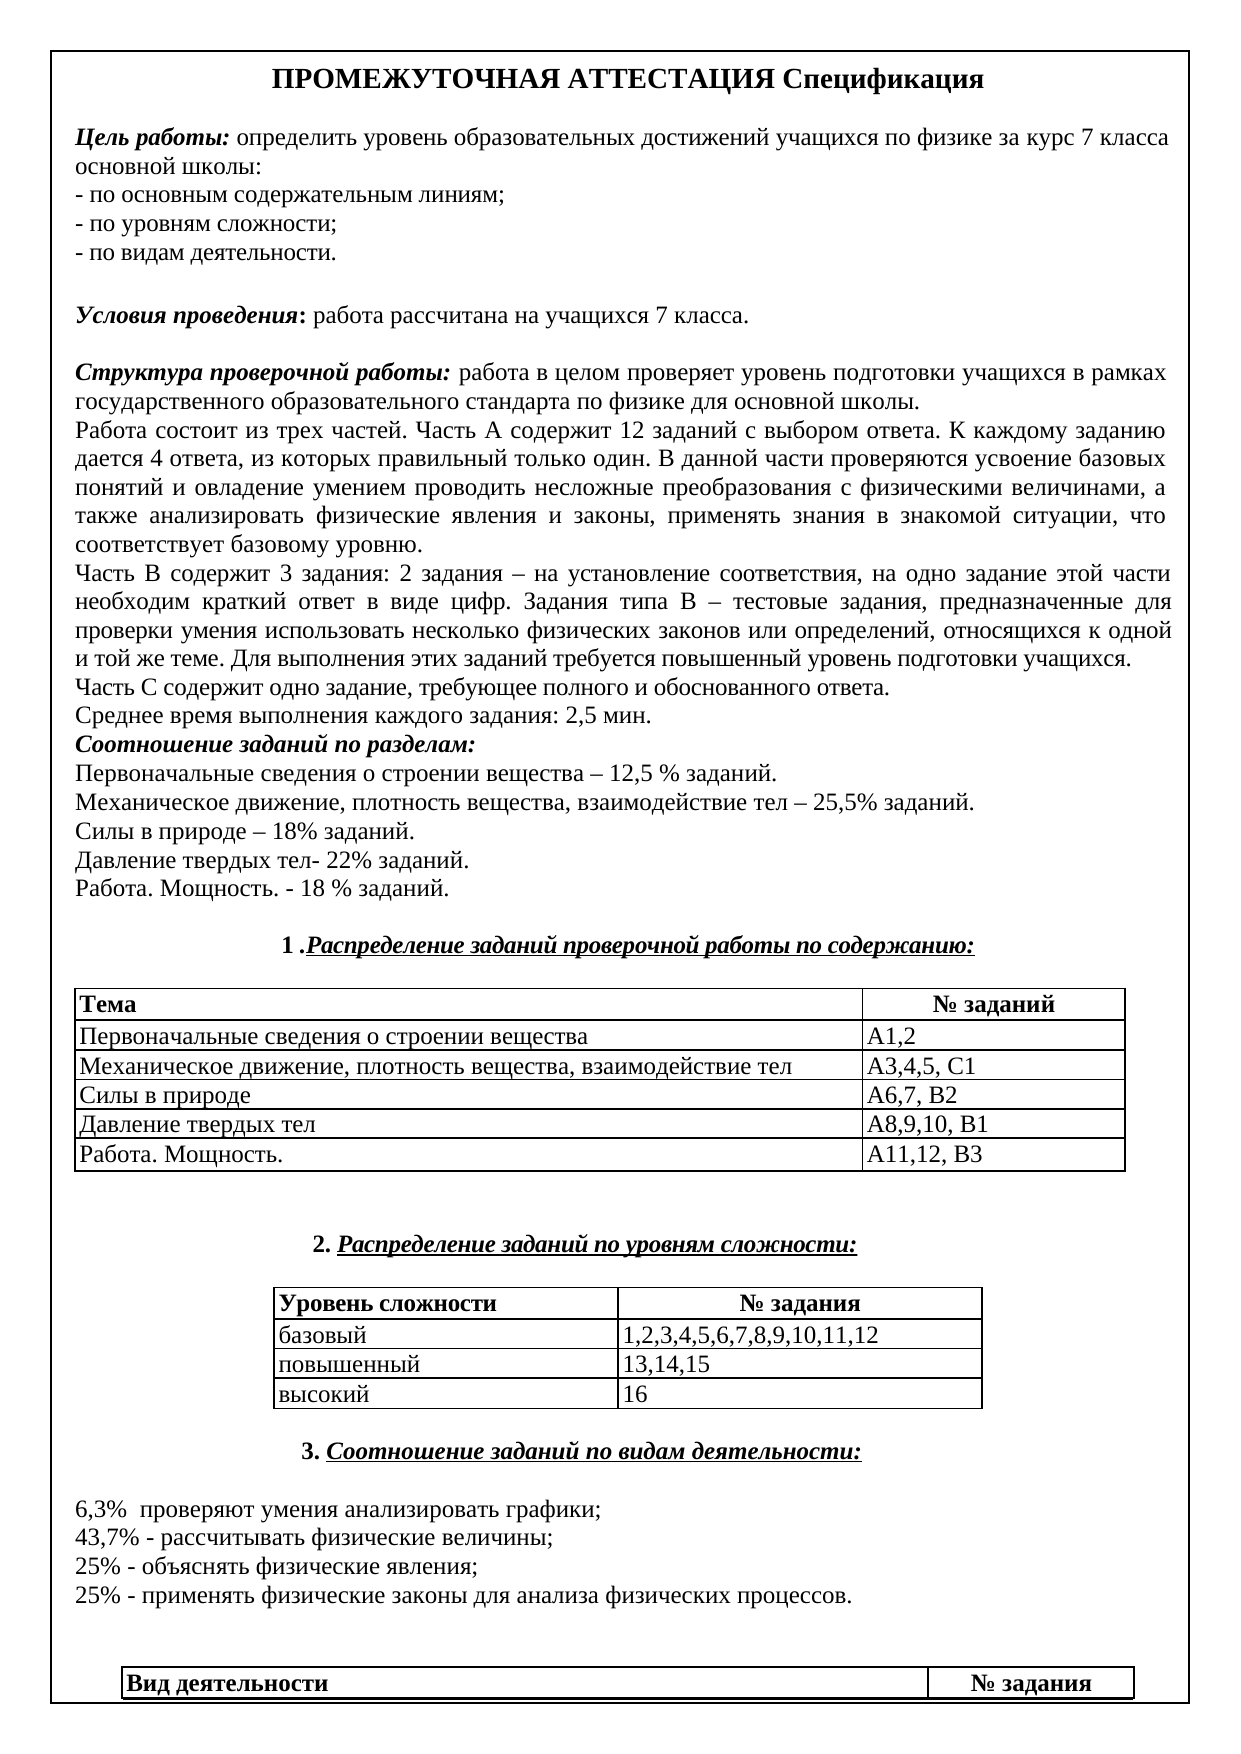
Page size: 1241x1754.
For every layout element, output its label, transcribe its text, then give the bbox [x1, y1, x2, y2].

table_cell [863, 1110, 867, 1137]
table_cell Работа. Мощность. [76, 1139, 862, 1170]
text Часть С содержит одно задание, требующее полного и обоснованного ответа. [75, 672, 1172, 701]
text 43,7% - рассчитывать физические величины; [75, 1522, 1181, 1551]
text Среднее время выполнения каждого задания: 2,5 мин. [75, 701, 1172, 729]
text Структура проверочной работы: работа в целом проверяет уровень подготовки учащихся в рамках государственного образовательного стандарта по физике для основной школы. [75, 357, 1168, 415]
text Условия проведения: работа рассчитана на учащихся 7 класса. [75, 300, 1168, 328]
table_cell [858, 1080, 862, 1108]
text - по основным содержательным линиям; [75, 180, 1181, 208]
text 25% - применять физические законы для анализа физических процессов. [75, 1580, 1181, 1609]
text Работа состоит из трех частей. Часть А содержит 12 заданий с выбором ответа. К каждому заданию дается 4 ответа, из которых правильный только один. В данной части проверяются усвоение базовых понятий и овладение умением проводить несложные преобразования с физическими величинами, а также анализировать физические явления и законы, применять знания в знакомой ситуации, что соответствует базовому уровню. [75, 415, 1167, 558]
text 6,3% проверяют умения анализировать графики; [75, 1494, 1181, 1522]
table_header Вид деятельности [123, 1668, 927, 1697]
text ПРОМЕЖУТОЧНАЯ АТТЕСТАЦИЯ Спецификация [75, 66, 1181, 94]
table_header Уровень сложности [275, 1288, 617, 1318]
text 2. Распределение заданий по уровням сложности: [75, 1229, 1181, 1258]
text Первоначальные сведения о строении вещества – 12,5 % заданий. [75, 758, 1181, 787]
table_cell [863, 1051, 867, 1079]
table_header № заданий [863, 989, 1124, 1019]
text Цель работы: определить уровень образовательных достижений учащихся по физике за курс 7 класса основной школы: [75, 123, 1169, 180]
text Соотношение заданий по разделам: [75, 729, 1172, 758]
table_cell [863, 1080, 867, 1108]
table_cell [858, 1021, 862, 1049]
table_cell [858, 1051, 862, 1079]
table_header Тема [76, 989, 862, 1019]
text Работа. Мощность. - 18 % заданий. [75, 874, 1181, 902]
table_header № задания [929, 1668, 1133, 1697]
text Силы в природе – 18% заданий. [75, 816, 1181, 845]
text Механическое движение, плотность вещества, взаимодействие тел – 25,5% заданий. [75, 787, 1181, 816]
table_header № задания [619, 1288, 981, 1318]
table_cell А11,12, В3 [863, 1139, 1124, 1170]
text - по видам деятельности. [75, 238, 1181, 266]
text Часть В содержит 3 задания: 2 задания – на установление соответствия, на одно задание этой части необходим краткий ответ в виде цифр. Задания типа В – тестовые задания, предназначенные для проверки умения использовать несколько физических законов или определений, относящихся к одной и той же теме. Для выполнения этих заданий требуется повышенный уровень подготовки учащихся. [75, 558, 1172, 672]
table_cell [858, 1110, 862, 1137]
text Давление твердых тел- 22% заданий. [75, 845, 1181, 874]
text 1 .Распределение заданий проверочной работы по содержанию: [75, 930, 1181, 959]
text - по уровням сложности; [75, 209, 1181, 237]
text 3. Соотношение заданий по видам деятельности: [75, 1436, 1088, 1465]
text 25% - объяснять физические явления; [75, 1551, 1181, 1580]
